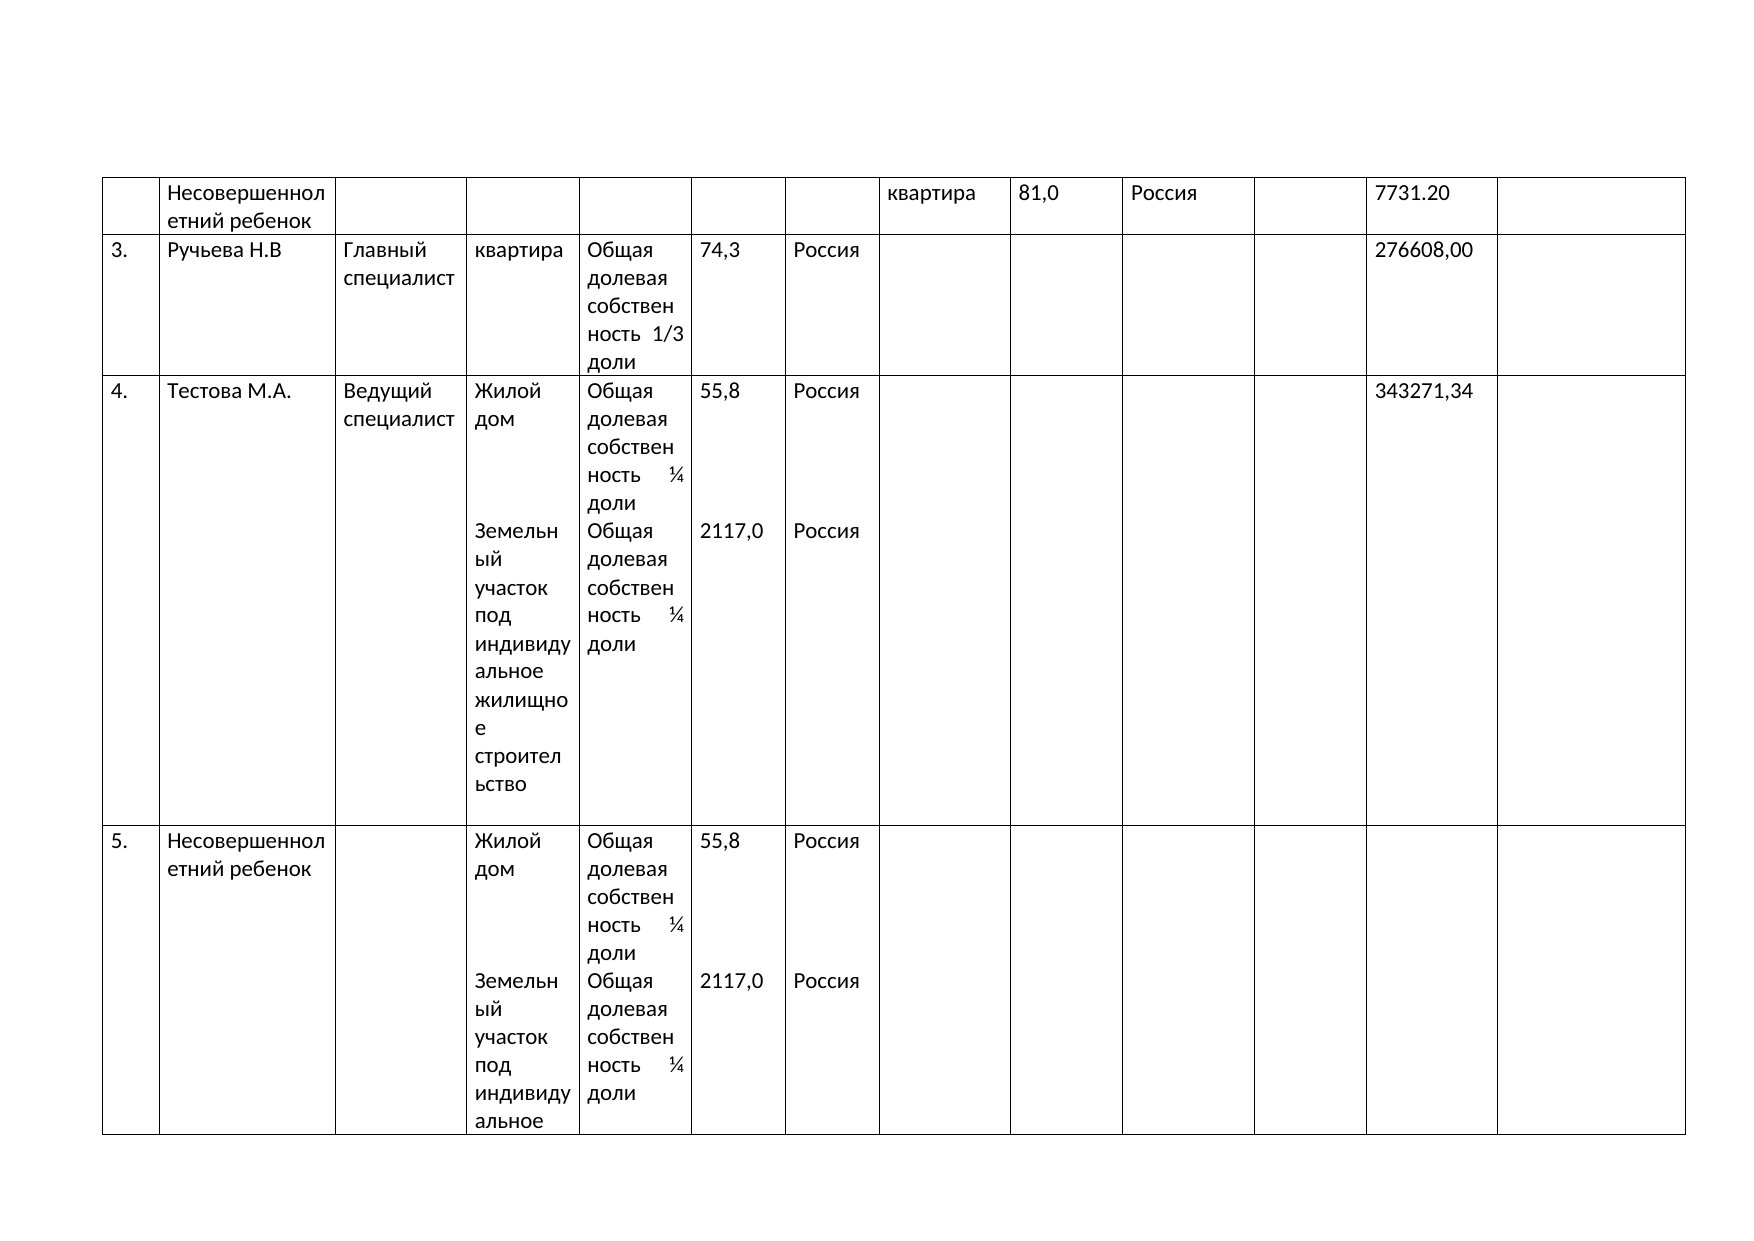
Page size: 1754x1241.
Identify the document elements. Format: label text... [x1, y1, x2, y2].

table_cell Общая долевая собственность 1/3 доли [580, 235, 691, 375]
table_cell Жилой дом Земельный участок под индивидуальное жилищное строительство [467, 376, 579, 825]
table_cell [1255, 178, 1366, 234]
table_cell Россия Россия [786, 376, 879, 825]
table_cell Несовершеннолетний ребенок [160, 178, 335, 234]
table_cell [1498, 178, 1685, 234]
table_cell Россия [1123, 178, 1254, 234]
table_cell [880, 826, 1010, 1134]
table_cell [467, 178, 579, 234]
table_cell Россия Россия [786, 826, 879, 1134]
table_cell квартира [880, 178, 1010, 234]
table_cell [1498, 826, 1685, 1134]
table_cell [336, 178, 466, 234]
table_cell [1011, 376, 1122, 825]
table_cell 4. [103, 376, 159, 825]
table_cell [1367, 826, 1497, 1134]
table_cell [336, 826, 466, 1134]
table_cell [1498, 376, 1685, 825]
table_cell [786, 178, 879, 234]
table_cell [103, 178, 159, 234]
table_cell Ручьева Н.В [160, 235, 335, 375]
table_cell [880, 376, 1010, 825]
table_cell [1123, 376, 1254, 825]
table_cell Общая долевая собственность ¼ доли Общая долевая собственность ¼ доли [580, 376, 691, 825]
table_cell 55,8 2117,0 [692, 826, 785, 1134]
table_cell [1255, 826, 1366, 1134]
table_cell [1011, 235, 1122, 375]
table_cell [880, 235, 1010, 375]
table_cell 74,3 [692, 235, 785, 375]
table_cell 55,8 2117,0 [692, 376, 785, 825]
table_cell Тестова М.А. [160, 376, 335, 825]
table_cell [1498, 235, 1685, 375]
table_cell [1011, 826, 1122, 1134]
table_cell 276608,00 [1367, 235, 1497, 375]
table_cell [1123, 235, 1254, 375]
table_cell квартира [467, 235, 579, 375]
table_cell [580, 826, 691, 1134]
table_cell 81,0 [1011, 178, 1122, 234]
table_cell [1123, 826, 1254, 1134]
table_cell Главный специалист [336, 235, 466, 375]
table_cell [692, 178, 785, 234]
table_cell Россия [786, 235, 879, 375]
table_cell [1255, 235, 1366, 375]
table_cell [580, 178, 691, 234]
table_cell 343271,34 [1367, 376, 1497, 825]
table_cell Ведущий специалист [336, 376, 466, 825]
table_cell [1255, 376, 1366, 825]
table_cell 7731.20 [1367, 178, 1497, 234]
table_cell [467, 826, 579, 1134]
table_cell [160, 826, 335, 1134]
table_cell 3. [103, 235, 159, 375]
table_cell 5. [103, 826, 159, 1134]
